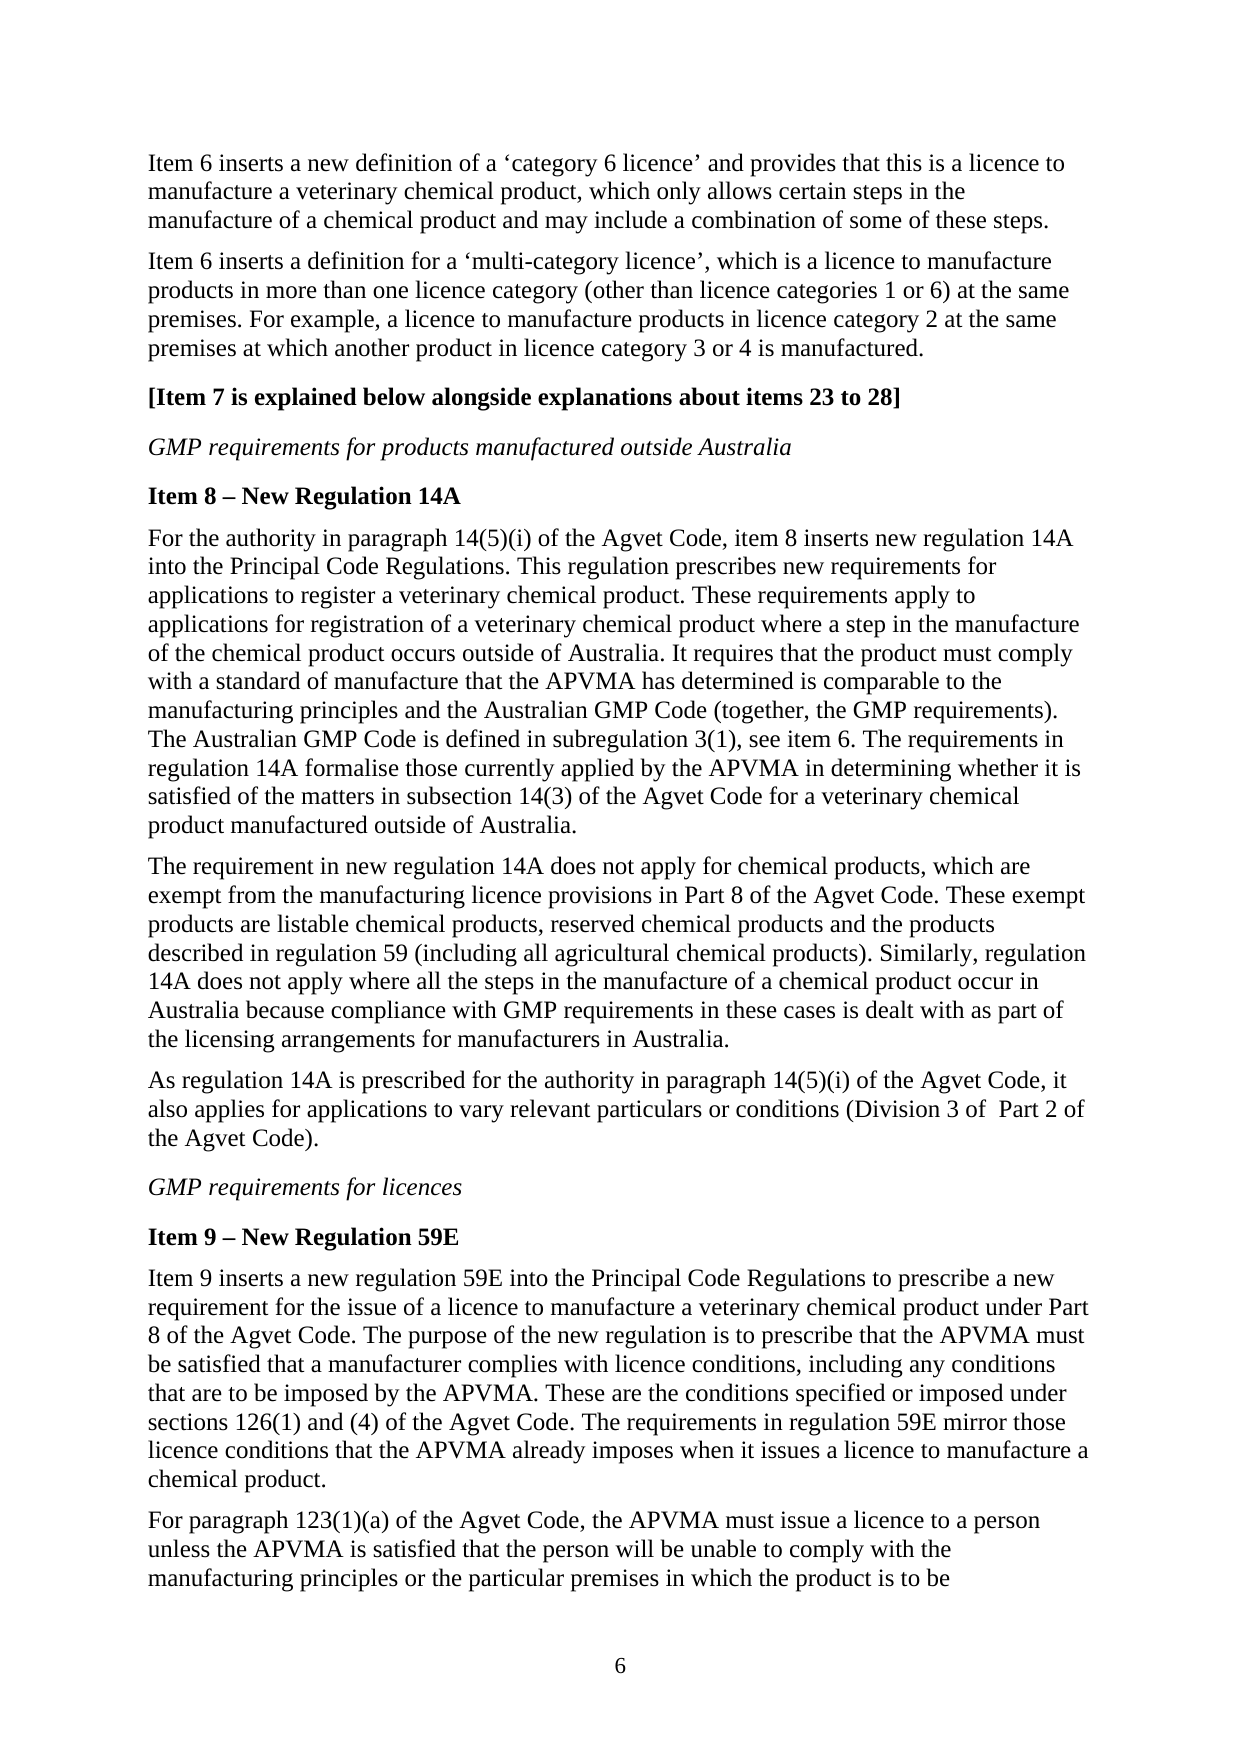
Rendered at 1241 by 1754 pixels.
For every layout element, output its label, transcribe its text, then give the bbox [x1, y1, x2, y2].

text Item 8 – New Regulation 14A [148, 481, 1092, 510]
subtitle GMP requirements for products manufactured outside Australia [148, 432, 1092, 461]
text As regulation 14A is prescribed for the authority in paragraph 14(5)(i) of the Agvet Code, it also applies for applications to vary relevant particulars or conditions (Division 3 of Part 2 of the Agvet Code). [148, 1065, 1092, 1151]
text Item 9 inserts a new regulation 59E into the Principal Code Regulations to prescribe a new requirement for the issue of a licence to manufacture a veterinary chemical product under Part 8 of the Agvet Code. The purpose of the new regulation is to prescribe that the APVMA must be satisfied that a manufacturer complies with licence conditions, including any conditions that are to be imposed by the APVMA. These are the conditions specified or imposed under sections 126(1) and (4) of the Agvet Code. The requirements in regulation 59E mirror those licence conditions that the APVMA already imposes when it issues a licence to manufacture a chemical product. [148, 1263, 1092, 1493]
text The requirement in new regulation 14A does not apply for chemical products, which are exempt from the manufacturing licence provisions in Part 8 of the Agvet Code. These exempt products are listable chemical products, reserved chemical products and the products described in regulation 59 (including all agricultural chemical products). Similarly, regulation 14A does not apply where all the steps in the manufacture of a chemical product occur in Australia because compliance with GMP requirements in these cases is dealt with as part of the licensing arrangements for manufacturers in Australia. [148, 851, 1092, 1053]
text For the authority in paragraph 14(5)(i) of the Agvet Code, item 8 inserts new regulation 14A into the Principal Code Regulations. This regulation prescribes new requirements for applications to register a veterinary chemical product. These requirements apply to applications for registration of a veterinary chemical product where a step in the manufacture of the chemical product occurs outside of Australia. It requires that the product must comply with a standard of manufacture that the APVMA has determined is comparable to the manufacturing principles and the Australian GMP Code (together, the GMP requirements). The Australian GMP Code is defined in subregulation 3(1), see item 6. The requirements in regulation 14A formalise those currently applied by the APVMA in determining whether it is satisfied of the matters in subsection 14(3) of the Agvet Code for a veterinary chemical product manufactured outside of Australia. [148, 523, 1092, 839]
subtitle GMP requirements for licences [148, 1172, 1092, 1201]
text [148, 1506, 1092, 1592]
text [Item 7 is explained below alongside explanations about items 23 to 28] [148, 382, 1092, 411]
text Item 6 inserts a new definition of a ‘category 6 licence’ and provides that this is a licence to manufacture a veterinary chemical product, which only allows certain steps in the manufacture of a chemical product and may include a combination of some of these steps. [148, 148, 1092, 234]
text Item 6 inserts a definition for a ‘multi-category licence’, which is a licence to manufacture products in more than one licence category (other than licence categories 1 or 6) at the same premises. For example, a licence to manufacture products in licence category 2 at the same premises at which another product in licence category 3 or 4 is manufactured. [148, 246, 1092, 361]
text Item 9 – New Regulation 59E [148, 1222, 1092, 1251]
